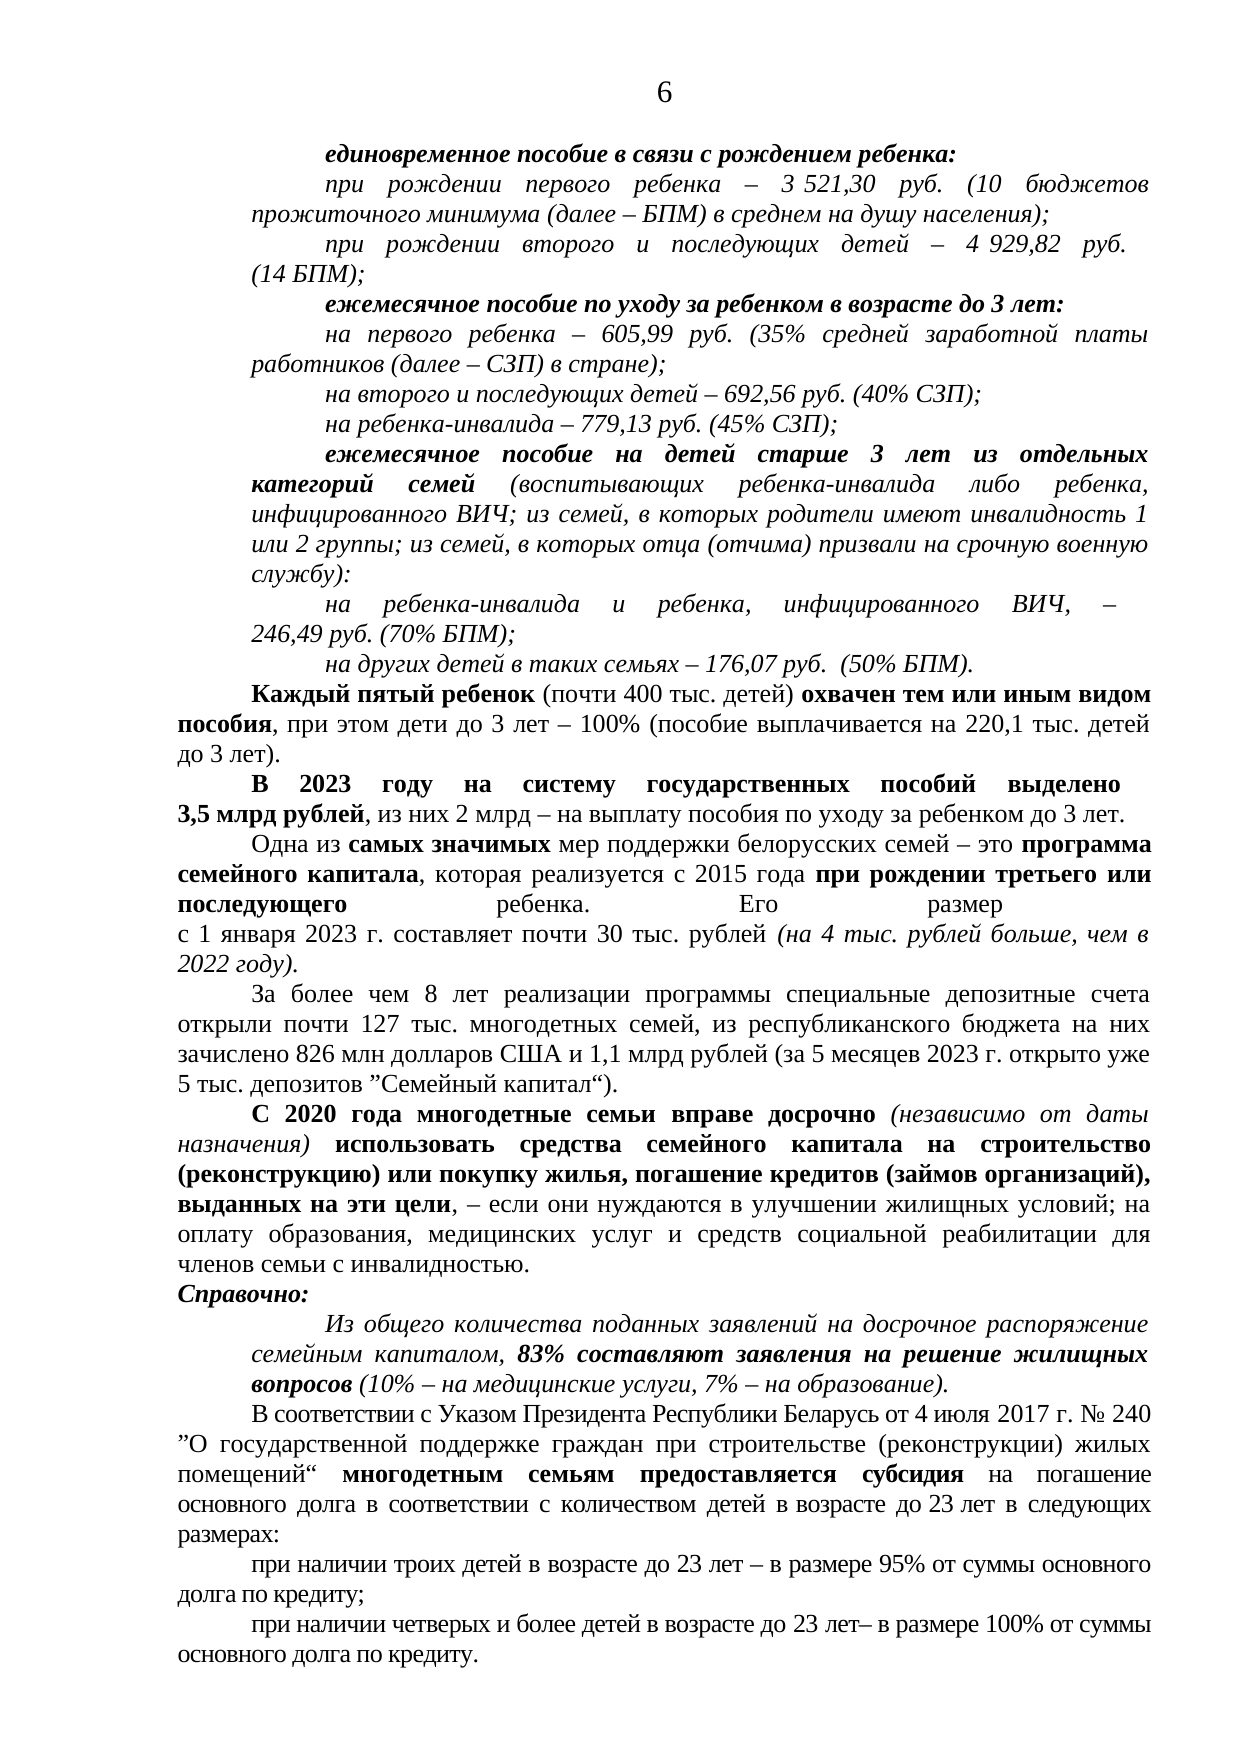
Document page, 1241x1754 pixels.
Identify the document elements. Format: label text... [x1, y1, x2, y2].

text ежемесячное пособие по уходу за ребенком в возрасте до 3 лет: [251, 288, 1152, 318]
text на ребенка-инвалида – 779,13 руб. (45% СЗП); [251, 408, 1152, 438]
text единовременное пособие в связи с рождением ребенка: [251, 138, 1152, 168]
text на первого ребенка – 605,99 руб. (35% средней заработной платы работников (далее – СЗП) в стране); [251, 318, 1152, 378]
text при наличии четверых и более детей в возрасте до 23 лет– в размере 100% от суммы основного долга по кредиту. [177, 1608, 1152, 1668]
text За более чем 8 лет реализации программы специальные депозитные счета открыли почти 127 тыс. многодетных семей, из республиканского бюджета на них зачислено 826 млн долларов США и 1,1 млрд рублей (за 5 месяцев 2023 г. открыто уже 5 тыс. депозитов ”Семейный капитал“). [177, 978, 1152, 1098]
text на других детей в таких семьях – 176,07 руб. (50% БПМ). [251, 648, 1152, 678]
text на второго и последующих детей – 692,56 руб. (40% СЗП); [251, 378, 1152, 408]
text Каждый пятый ребенок (почти 400 тыс. детей) охвачен тем или иным видом пособия, при этом дети до 3 лет – 100% (пособие выплачивается на 220,1 тыс. детей до 3 лет). [177, 678, 1152, 768]
text В соответствии с Указом Президента Республики Беларусь от 4 июля 2017 г. № 240 ”О государственной поддержке граждан при строительстве (реконструкции) жилых помещений“ многодетным семьям предоставляется субсидия на погашение основного долга в соответствии с количеством детей в возрасте до 23 лет в следующих размерах: [177, 1398, 1152, 1548]
text С 2020 года многодетные семьи вправе досрочно (независимо от даты назначения) использовать средства семейного капитала на строительство (реконструкцию) или покупку жилья, погашение кредитов (займов организаций), выданных на эти цели, – если они нуждаются в улучшении жилищных условий; на оплату образования, медицинских услуг и средств социальной реабилитации для членов семьи с инвалидностью. [177, 1098, 1152, 1278]
text при рождении второго и последующих детей – 4 929,82 руб. (14 БПМ); [251, 228, 1152, 288]
text при наличии троих детей в возрасте до 23 лет – в размере 95% от суммы основного долга по кредиту; [177, 1548, 1152, 1608]
text Из общего количества поданных заявлений на досрочное распоряжение семейным капиталом, 83% составляют заявления на решение жилищных вопросов (10% – на медицинские услуги, 7% – на образование). [251, 1308, 1152, 1398]
text Справочно: [177, 1278, 1152, 1308]
text В 2023 году на систему государственных пособий выделено 3,5 млрд рублей, из них 2 млрд – на выплату пособия по уходу за ребенком до 3 лет. [177, 768, 1152, 828]
text при рождении первого ребенка – 3 521,30 руб. (10 бюджетов прожиточного минимума (далее – БПМ) в среднем на душу населения); [251, 168, 1152, 228]
text Одна из самых значимых мер поддержки белорусских семей – это программа семейного капитала, которая реализуется с 2015 года при рождении третьего или последующего ребенка. Его размер с 1 января 2023 г. составляет почти 30 тыс. рублей (на 4 тыс. рублей больше, чем в 2022 году). [177, 828, 1152, 978]
text ежемесячное пособие на детей старше 3 лет из отдельных категорий семей (воспитывающих ребенка-инвалида либо ребенка, инфицированного ВИЧ; из семей, в которых родители имеют инвалидность 1 или 2 группы; из семей, в которых отца (отчима) призвали на срочную военную службу): [251, 438, 1152, 588]
text на ребенка-инвалида и ребенка, инфицированного ВИЧ, – 246,49 руб. (70% БПМ); [251, 588, 1152, 648]
